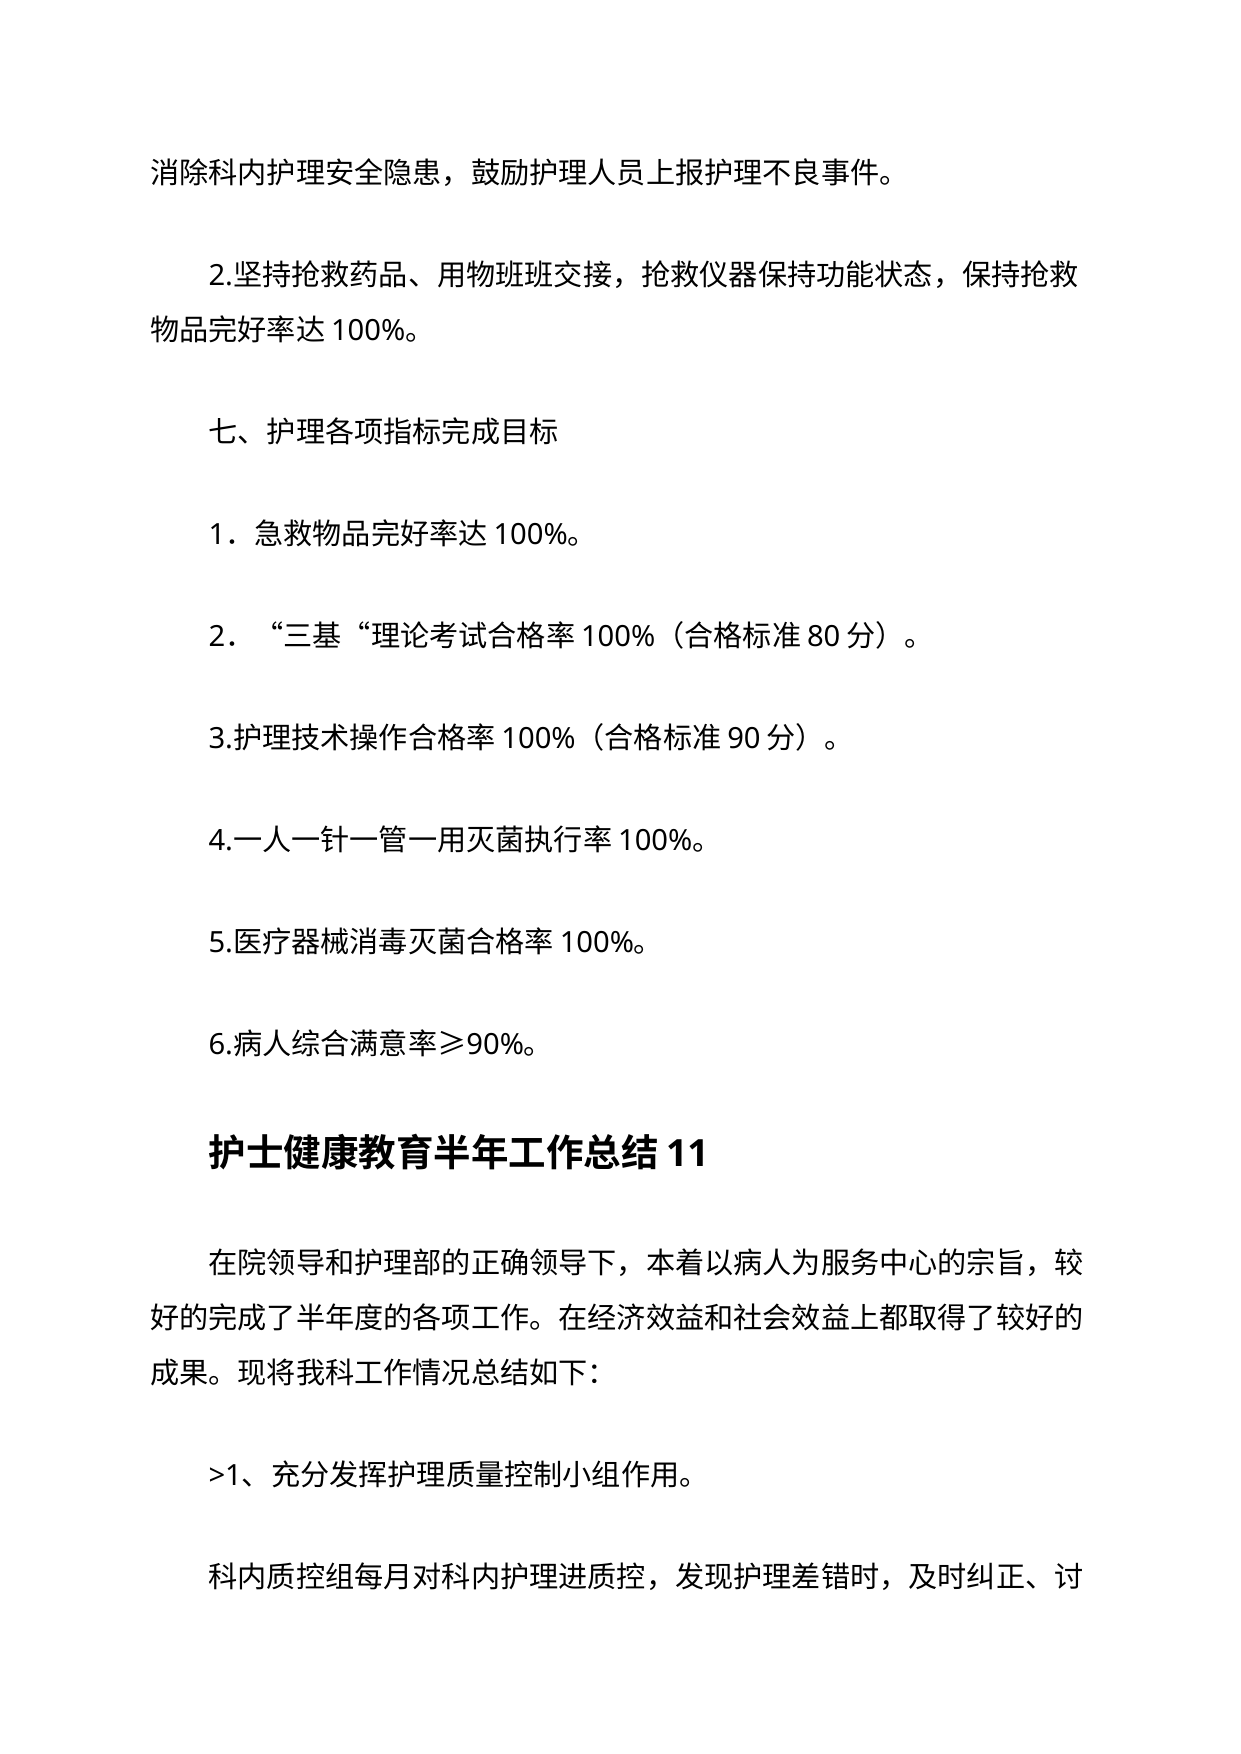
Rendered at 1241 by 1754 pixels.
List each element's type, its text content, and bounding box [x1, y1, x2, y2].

text 4.一人一针一管一用灭菌执行率100%。 [150, 816, 1090, 859]
text 七、护理各项指标完成目标 [150, 409, 1090, 451]
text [150, 150, 1090, 192]
text >1、充分发挥护理质量控制小组作用。 [150, 1452, 1090, 1494]
text 3.护理技术操作合格率100%（合格标准90分）。 [150, 714, 1090, 757]
text 在院领导和护理部的正确领导下，本着以病人为服务中心的宗旨，较好的完成了半年度的各项工作。在经济效益和社会效益上都取得了较好的成果。现将我科工作情况总结如下： [150, 1240, 1090, 1392]
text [150, 1553, 1090, 1596]
text 2.坚持抢救药品、用物班班交接，抢救仪器保持功能状态，保持抢救物品完好率达100%。 [150, 252, 1090, 349]
text 5.医疗器械消毒灭菌合格率100%。 [150, 918, 1090, 961]
text 1．急救物品完好率达100%。 [150, 511, 1090, 553]
text 2．“三基“理论考试合格率100%（合格标准80分）。 [150, 612, 1090, 655]
text 6.病人综合满意率≥90%。 [150, 1020, 1090, 1063]
text 护士健康教育半年工作总结11 [150, 1122, 1090, 1177]
